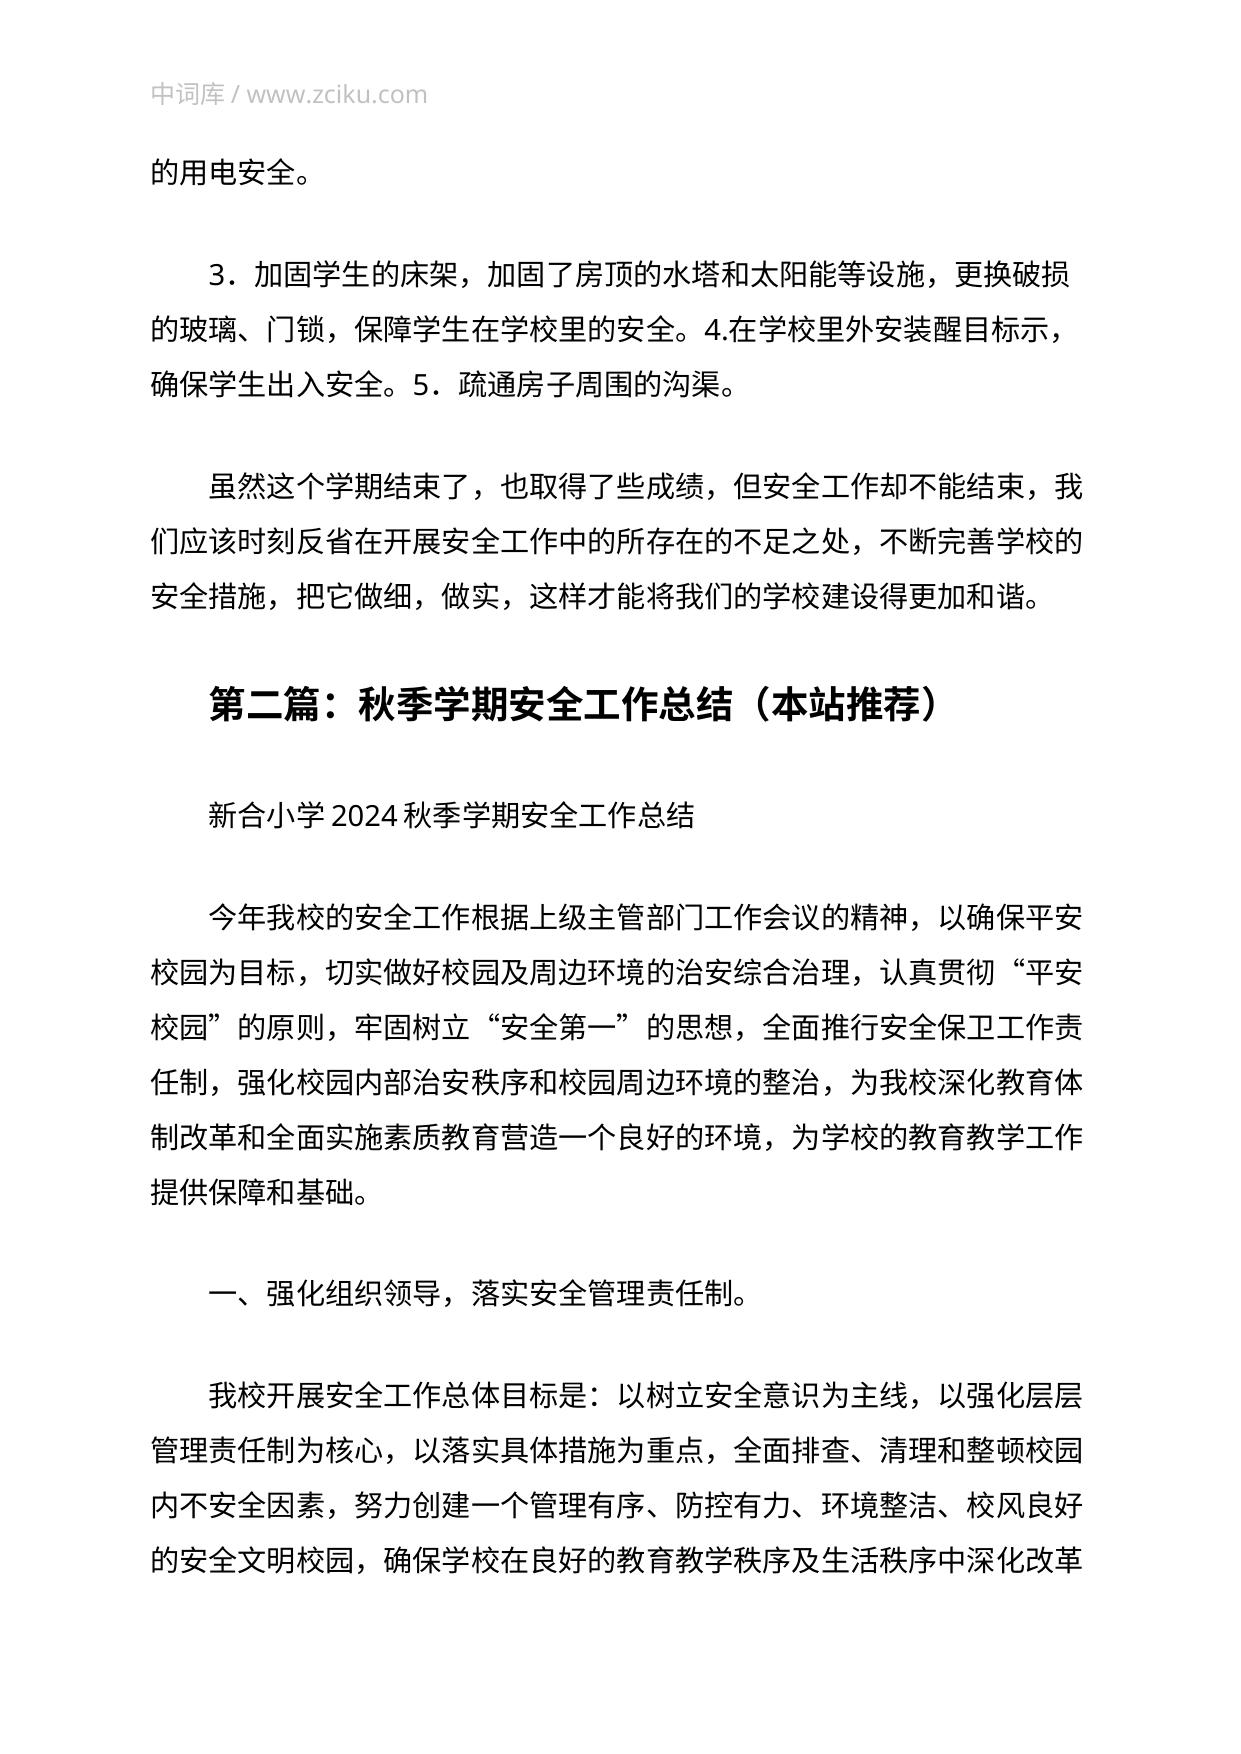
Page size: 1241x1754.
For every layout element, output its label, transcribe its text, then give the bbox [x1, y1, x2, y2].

text 一、强化组织领导，落实安全管理责任制。 [150, 1271, 1090, 1313]
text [150, 150, 1090, 192]
text 虽然这个学期结束了，也取得了些成绩，但安全工作却不能结束，我们应该时刻反省在开展安全工作中的所存在的不足之处，不断完善学校的安全措施，把它做细，做实，这样才能将我们的学校建设得更加和谐。 [150, 464, 1090, 616]
text 今年我校的安全工作根据上级主管部门工作会议的精神，以确保平安校园为目标，切实做好校园及周边环境的治安综合治理，认真贯彻“平安校园”的原则，牢固树立“安全第一”的思想，全面推行安全保卫工作责任制，强化校园内部治安秩序和校园周边环境的整治，为我校深化教育体制改革和全面实施素质教育营造一个良好的环境，为学校的教育教学工作提供保障和基础。 [150, 895, 1090, 1211]
text 第二篇：秋季学期安全工作总结（本站推荐） [150, 675, 1090, 729]
text 3．加固学生的床架，加固了房顶的水塔和太阳能等设施，更换破损的玻璃、门锁，保障学生在学校里的安全。4.在学校里外安装醒目标示，确保学生出入安全。5．疏通房子周围的沟渠。 [150, 252, 1090, 404]
text 新合小学2024秋季学期安全工作总结 [150, 793, 1090, 835]
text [150, 1373, 1090, 1580]
